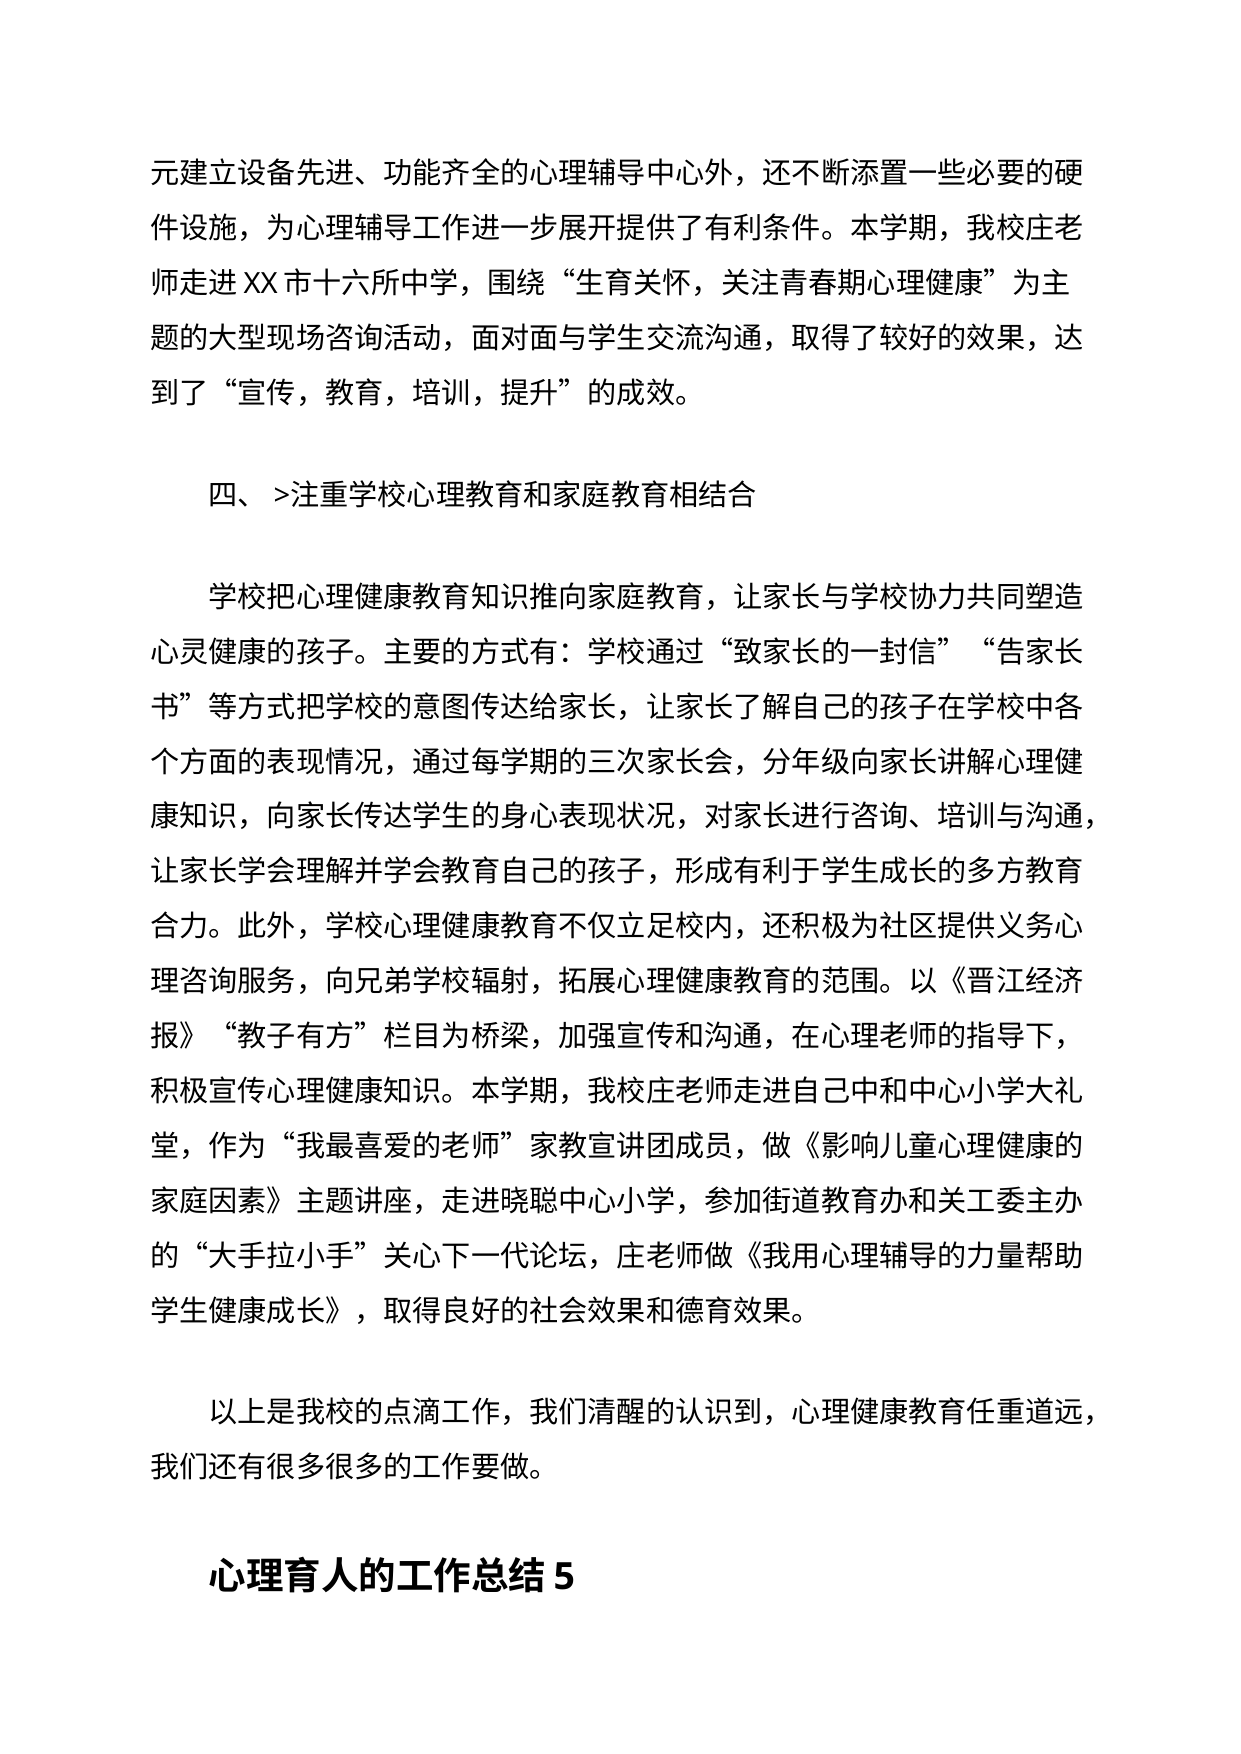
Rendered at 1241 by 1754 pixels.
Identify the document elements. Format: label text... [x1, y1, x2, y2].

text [150, 150, 1090, 412]
text 以上是我校的点滴工作，我们清醒的认识到，心理健康教育任重道远，我们还有很多很多的工作要做。 [150, 1389, 1090, 1486]
text 四、 >注重学校心理教育和家庭教育相结合 [150, 471, 1090, 514]
text 心理育人的工作总结5 [150, 1546, 1090, 1600]
text 学校把心理健康教育知识推向家庭教育，让家长与学校协力共同塑造心灵健康的孩子。主要的方式有：学校通过“致家长的一封信”“告家长书”等方式把学校的意图传达给家长，让家长了解自己的孩子在学校中各个方面的表现情况，通过每学期的三次家长会，分年级向家长讲解心理健康知识，向家长传达学生的身心表现状况，对家长进行咨询、培训与沟通，让家长学会理解并学会教育自己的孩子，形成有利于学生成长的多方教育合力。此外，学校心理健康教育不仅立足校内，还积极为社区提供义务心理咨询服务，向兄弟学校辐射，拓展心理健康教育的范围。以《晋江经济报》“教子有方”栏目为桥梁，加强宣传和沟通，在心理老师的指导下，积极宣传心理健康知识。本学期，我校庄老师走进自己中和中心小学大礼堂，作为“我最喜爱的老师”家教宣讲团成员，做《影响儿童心理健康的家庭因素》主题讲座，走进晓聪中心小学，参加街道教育办和关工委主办的“大手拉小手”关心下一代论坛，庄老师做《我用心理辅导的力量帮助学生健康成长》，取得良好的社会效果和德育效果。 [150, 573, 1090, 1329]
